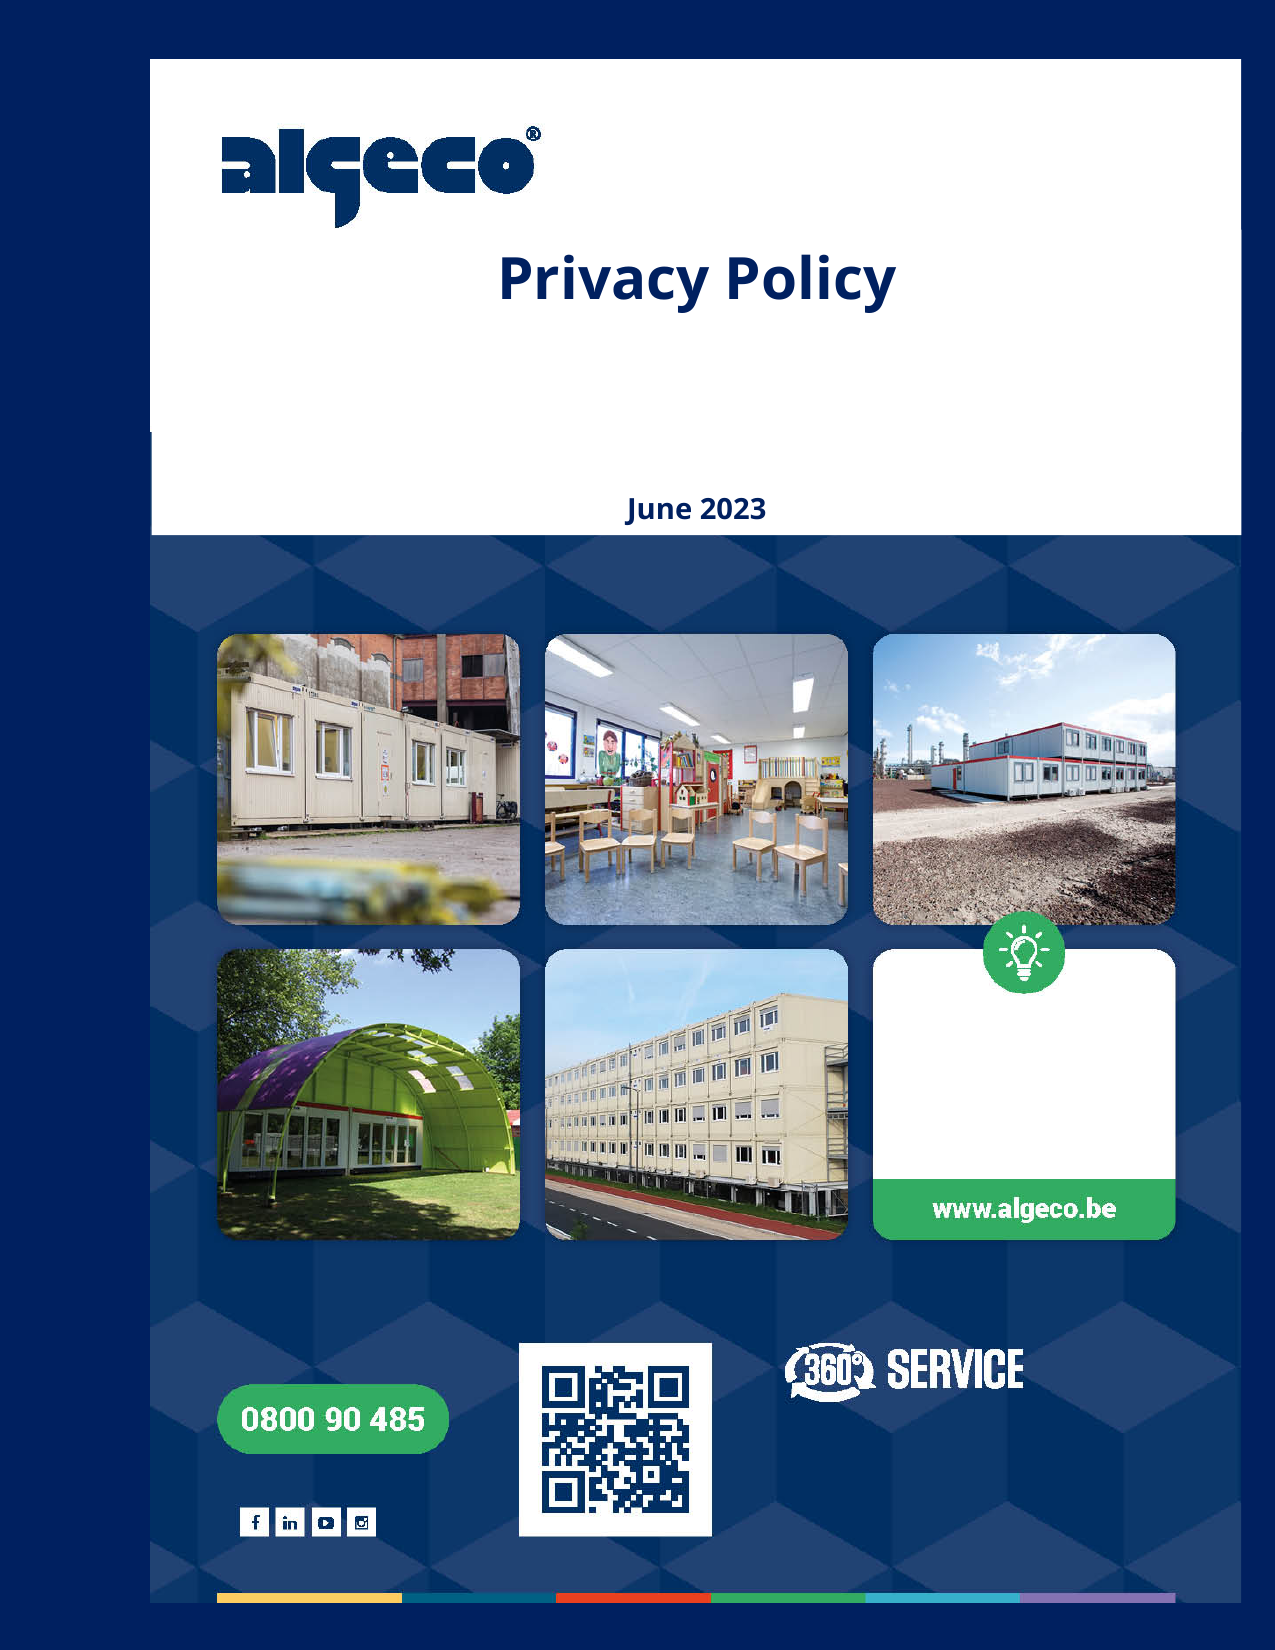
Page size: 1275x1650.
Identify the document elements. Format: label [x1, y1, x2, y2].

picture [150, 59, 1242, 1603]
